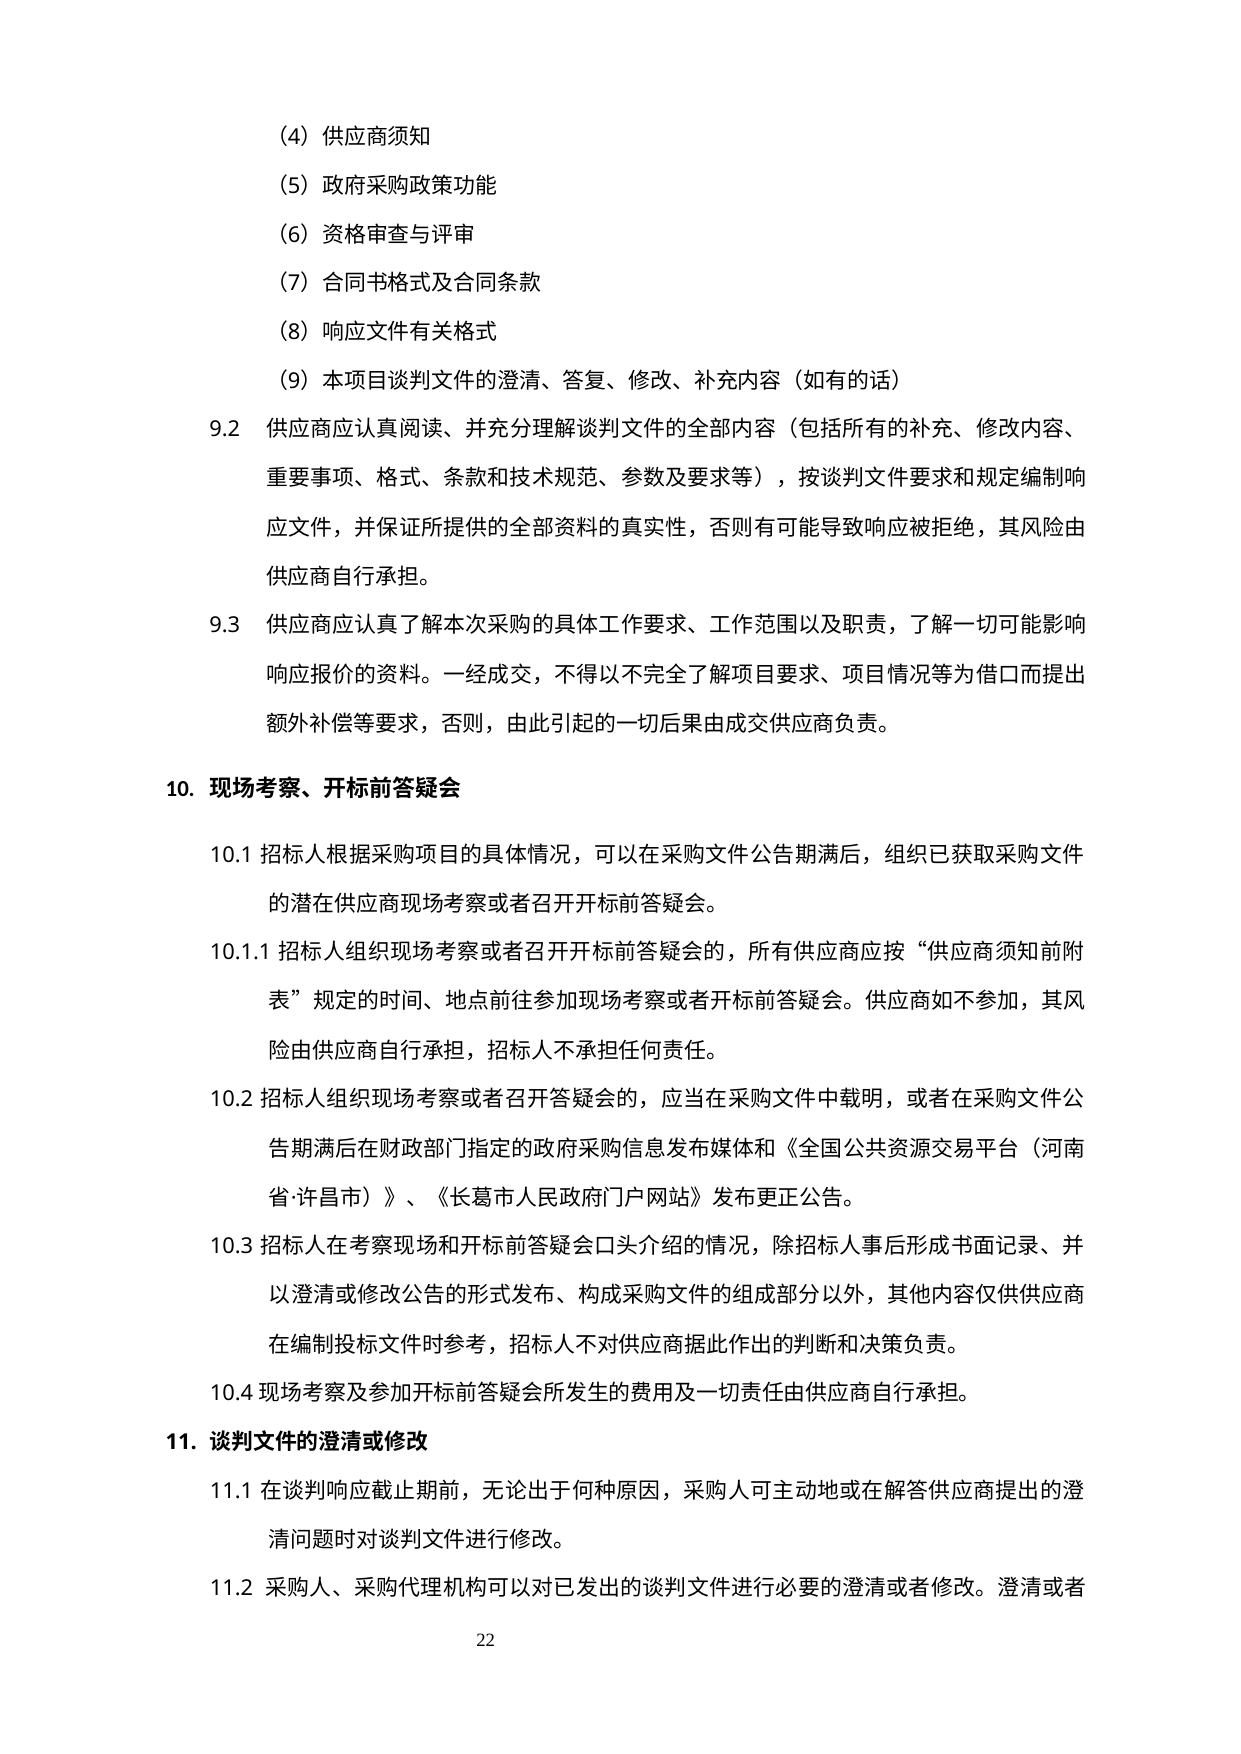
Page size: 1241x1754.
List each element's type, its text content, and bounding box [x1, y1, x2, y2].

text （5）政府采购政策功能 [266, 167, 1087, 200]
text （7）合同书格式及合同条款 [266, 265, 1087, 298]
text 10.1 招标人根据采购项目的具体情况，可以在采购文件公告期满后，组织已获取采购文件的潜在供应商现场考察或者召开开标前答疑会。 [209, 836, 1087, 918]
text 10.2 招标人组织现场考察或者召开答疑会的，应当在采购文件中载明，或者在采购文件公告期满后在财政部门指定的政府采购信息发布媒体和《全国公共资源交易平台（河南省·许昌市）》、《长葛市人民政府门户网站》发布更正公告。 [209, 1081, 1087, 1212]
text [209, 1570, 1087, 1603]
text 10.1.1 招标人组织现场考察或者召开开标前答疑会的，所有供应商应按“供应商须知前附表”规定的时间、地点前往参加现场考察或者开标前答疑会。供应商如不参加，其风险由供应商自行承担，招标人不承担任何责任。 [209, 934, 1087, 1065]
list 供应商应认真了解本次采购的具体工作要求、工作范围以及职责，了解一切可能影响响应报价的资料。一经成交，不得以不完全了解项目要求、项目情况等为借口而提出额外补偿等要求，否则，由此引起的一切后果由成交供应商负责。 [209, 607, 1087, 738]
list 现场考察、开标前答疑会 [165, 754, 1087, 819]
list 谈判文件的澄清或修改 [165, 1423, 1087, 1456]
text 11.1 在谈判响应截止期前，无论出于何种原因，采购人可主动地或在解答供应商提出的澄清问题时对谈判文件进行修改。 [209, 1472, 1087, 1554]
text （6）资格审查与评审 [266, 216, 1087, 249]
text 10.3 招标人在考察现场和开标前答疑会口头介绍的情况，除招标人事后形成书面记录、并以澄清或修改公告的形式发布、构成采购文件的组成部分以外，其他内容仅供供应商在编制投标文件时参考，招标人不对供应商据此作出的判断和决策负责。 [209, 1228, 1087, 1359]
text 10.4 现场考察及参加开标前答疑会所发生的费用及一切责任由供应商自行承担。 [209, 1375, 1087, 1408]
text （9）本项目谈判文件的澄清、答复、修改、补充内容（如有的话） [266, 362, 1087, 395]
text （8）响应文件有关格式 [266, 313, 1087, 346]
list 供应商应认真阅读、并充分理解谈判文件的全部内容（包括所有的补充、修改内容、重要事项、格式、条款和技术规范、参数及要求等），按谈判文件要求和规定编制响应文件，并保证所提供的全部资料的真实性，否则有可能导致响应被拒绝，其风险由供应商自行承担。 [209, 411, 1087, 591]
text （4）供应商须知 [266, 119, 1087, 152]
